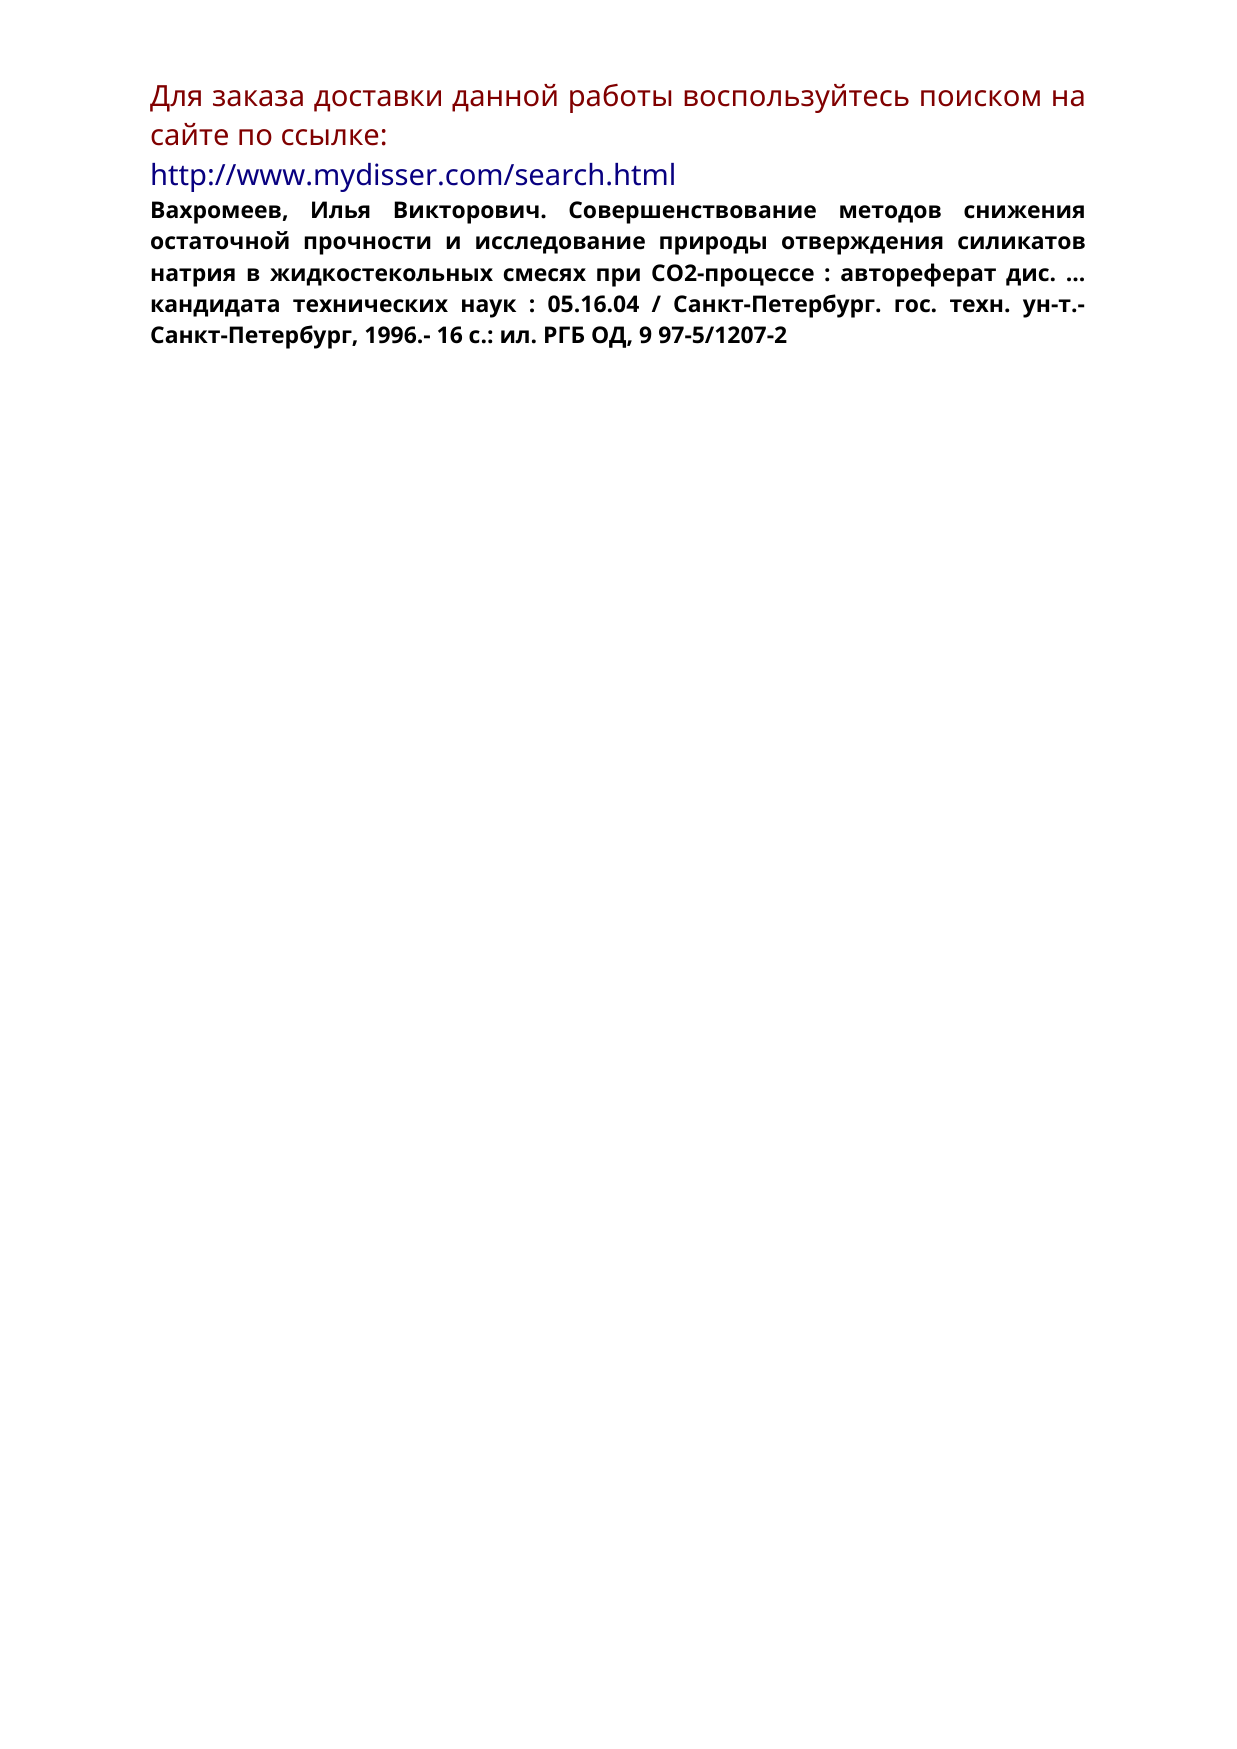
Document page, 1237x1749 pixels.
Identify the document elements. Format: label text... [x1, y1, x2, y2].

text Вахромеев, Илья Викторович. Совершенствование методов снижения остаточной прочности и исследование природы отверждения силикатов натрия в жидкостекольных смесях при СО2-процессе : автореферат дис. ... кандидата технических наук : 05.16.04 / Санкт-Петербург. гос. техн. ун-т.- Санкт-Петербург, 1996.- 16 с.: ил. РГБ ОД, 9 97-5/1207-2 [150, 194, 1086, 350]
